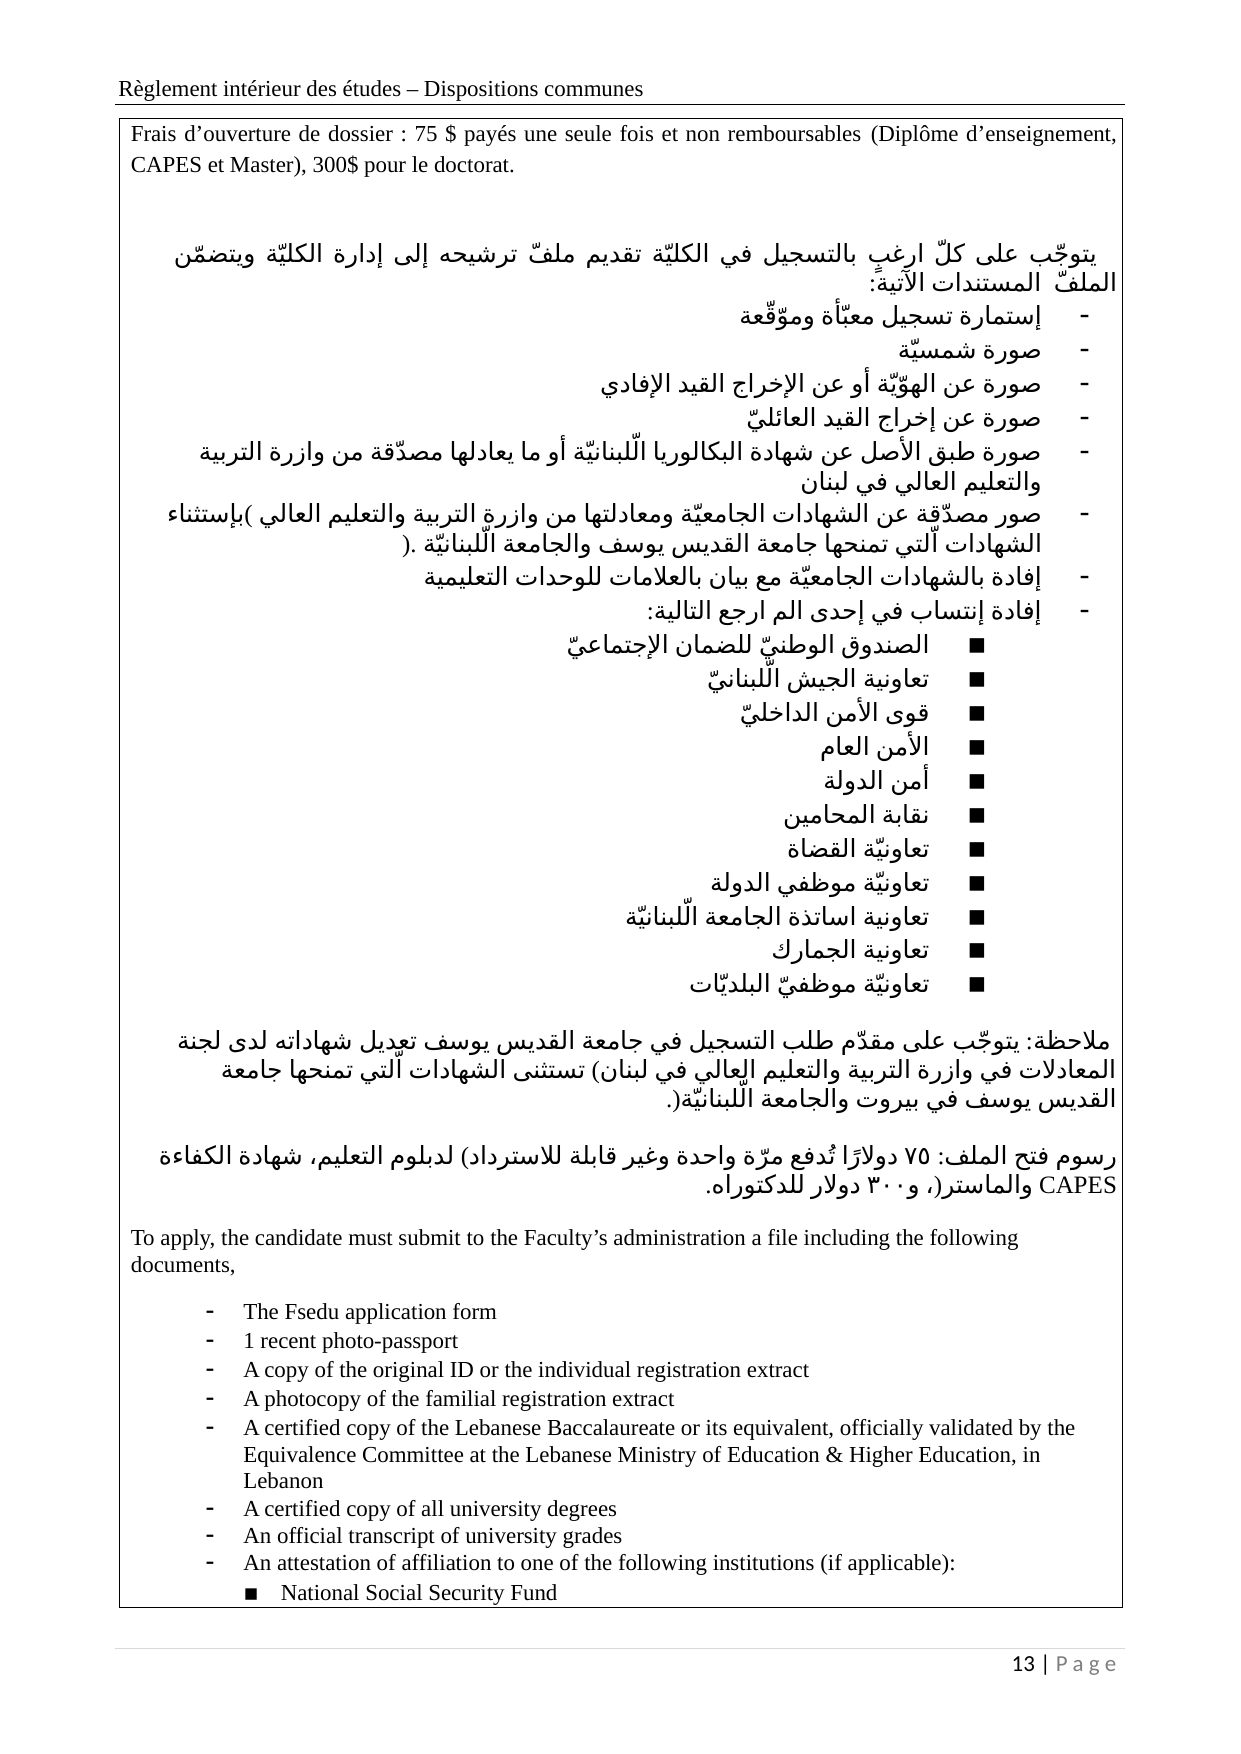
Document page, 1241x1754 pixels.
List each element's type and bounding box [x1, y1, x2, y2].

table_header [120, 119, 1122, 1607]
